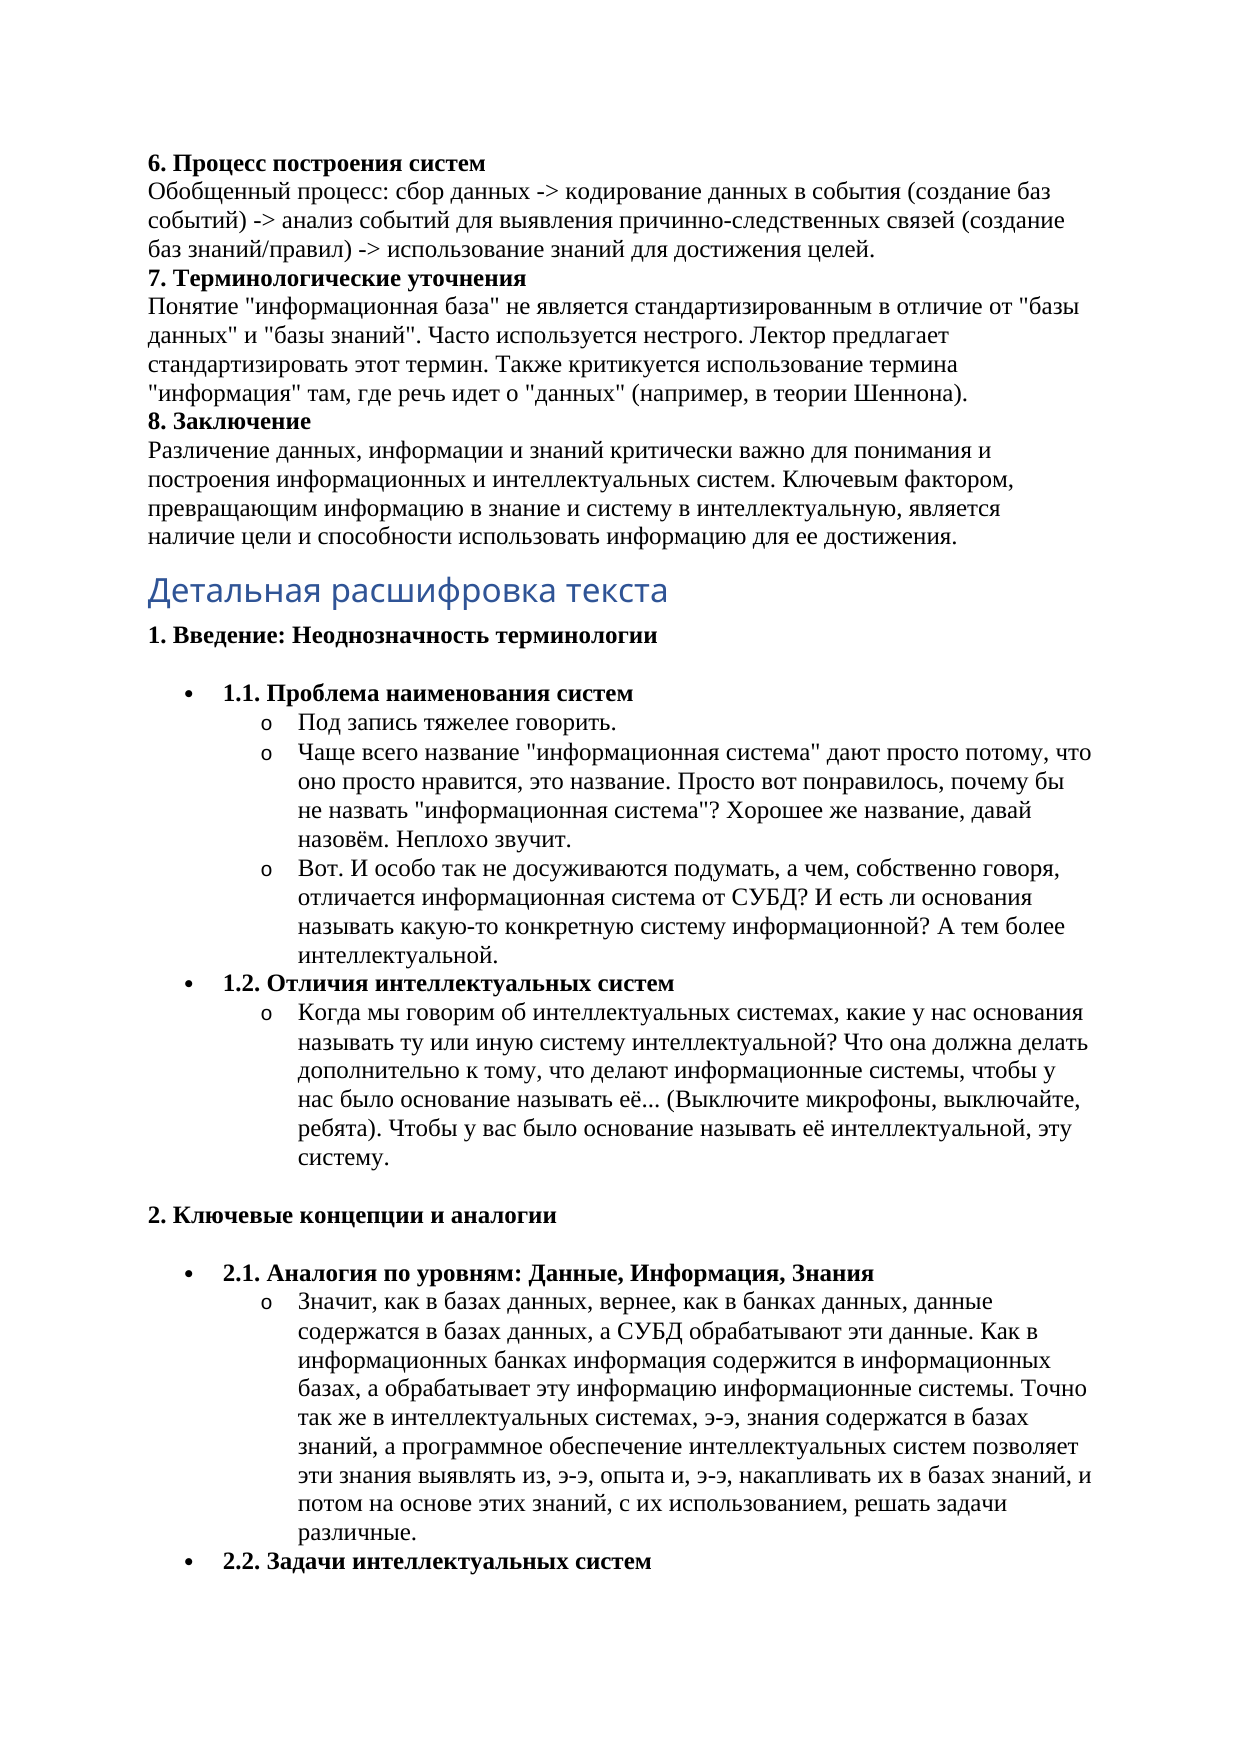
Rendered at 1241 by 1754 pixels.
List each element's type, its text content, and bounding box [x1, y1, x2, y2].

list Вот. И особо так не досуживаются подумать, а чем, собственно говоря, отличается информационная система от СУБД? И есть ли основания называть какую-то конкретную систему информационной? А тем более интеллектуальной. [260, 853, 1092, 968]
text 1. Введение: Неоднозначность терминологии [148, 621, 1092, 649]
list Чаще всего название "информационная система" дают просто потому, что оно просто нравится, это название. Просто вот понравилось, почему бы не назвать "информационная система"? Хорошее же название, давай назовём. Неплохо звучит. [260, 737, 1092, 853]
text 7. Терминологические уточнения [148, 263, 1092, 291]
text Обобщенный процесс: сбор данных -> кодирование данных в события (создание баз событий) -> анализ событий для выявления причинно-следственных связей (создание баз знаний/правил) -> использование знаний для достижения целей. [148, 176, 1092, 263]
text 2. Ключевые концепции и аналогии [148, 1200, 1092, 1228]
text Различение данных, информации и знаний критически важно для понимания и построения информационных и интеллектуальных систем. Ключевым фактором, превращающим информацию в знание и систему в интеллектуальную, является наличие цели и способности использовать информацию для ее достижения. [148, 435, 1092, 550]
list 2.1. Аналогия по уровням: Данные, Информация, Знания [185, 1258, 1092, 1286]
list 1.1. Проблема наименования систем [185, 678, 1092, 707]
list Значит, как в базах данных, вернее, как в банках данных, данные содержатся в базах данных, а СУБД обрабатывают эти данные. Как в информационных банках информация содержится в информационных базах, а обрабатывает эту информацию информационные системы. Точно так же в интеллектуальных системах, э-э, знания содержатся в базах знаний, а программное обеспечение интеллектуальных систем позволяет эти знания выявлять из, э-э, опыта и, э-э, накапливать их в базах знаний, и потом на основе этих знаний, с их использованием, решать задачи различные. [260, 1286, 1092, 1546]
text Понятие "информационная база" не является стандартизированным в отличие от "базы данных" и "базы знаний". Часто используется нестрого. Лектор предлагает стандартизировать этот термин. Также критикуется использование термина "информация" там, где речь идет о "данных" (например, в теории Шеннона). [148, 291, 1092, 406]
list 2.2. Задачи интеллектуальных систем [185, 1546, 1092, 1575]
list Когда мы говорим об интеллектуальных системах, какие у нас основания называть ту или иную систему интеллектуальной? Что она должна делать дополнительно к тому, что делают информационные системы, чтобы у нас было основание называть её... (Выключите микрофоны, выключайте, ребята). Чтобы у вас было основание называть её интеллектуальной, эту систему. [260, 997, 1092, 1171]
list Под запись тяжелее говорить. [260, 707, 1092, 737]
text 6. Процесс построения систем [148, 148, 1092, 176]
subtitle Детальная расшифровка текста [148, 567, 1092, 612]
list 1.2. Отличия интеллектуальных систем [185, 968, 1092, 997]
text 8. Заключение [148, 406, 1092, 435]
